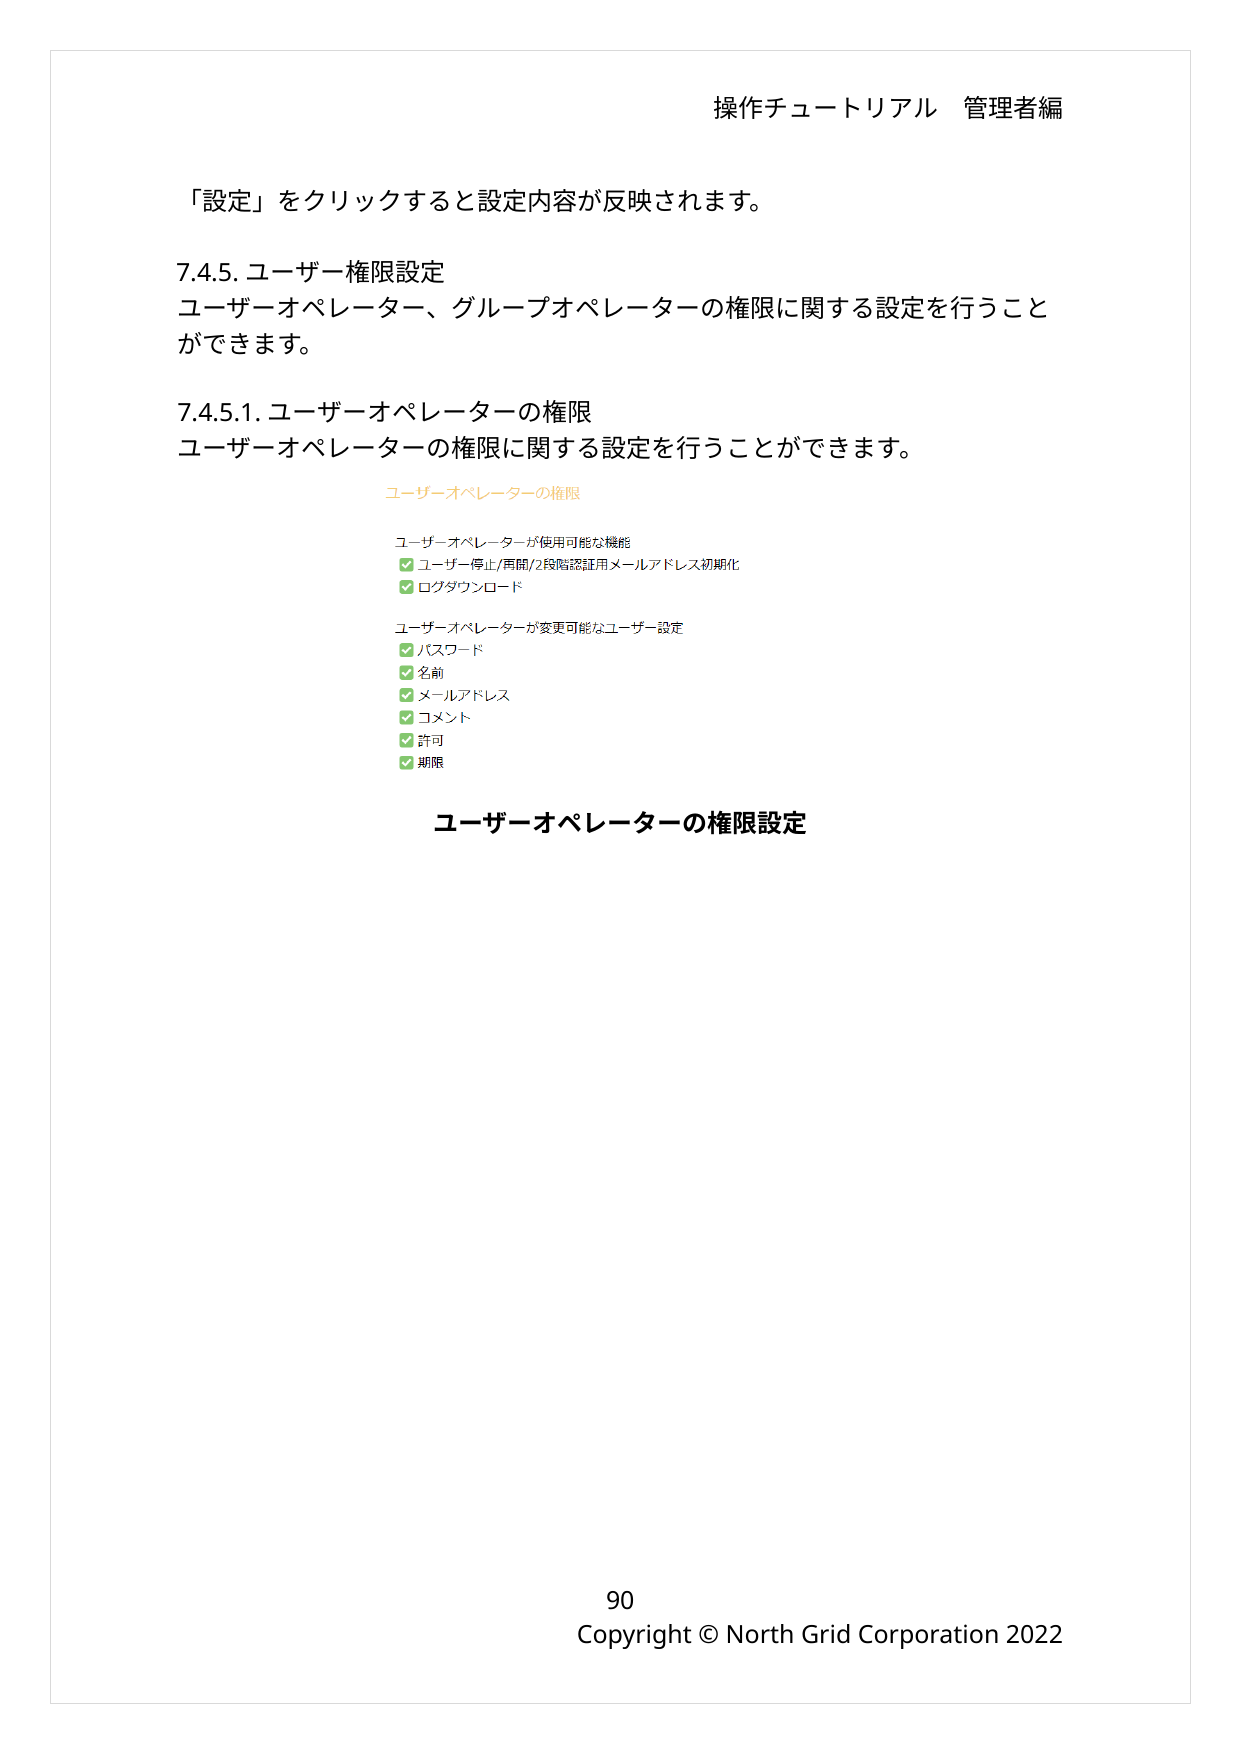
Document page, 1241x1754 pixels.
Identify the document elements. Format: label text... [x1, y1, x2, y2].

subtitle ユーザーオペレーターの権限 [177, 395, 1063, 429]
subtitle ユーザー権限設定 [176, 252, 1063, 288]
text ユーザーオペレーター、グループオペレーターの権限に関する設定を行うことができます。 [177, 288, 1063, 361]
text ユーザーオペレーターの権限設定 [177, 804, 1063, 840]
text ユーザーオペレーターの権限に関する設定を行うことができます。 [177, 429, 1063, 465]
picture [295, 465, 946, 804]
text 「設定」をクリックすると設定内容が反映されます。 [177, 182, 1063, 218]
